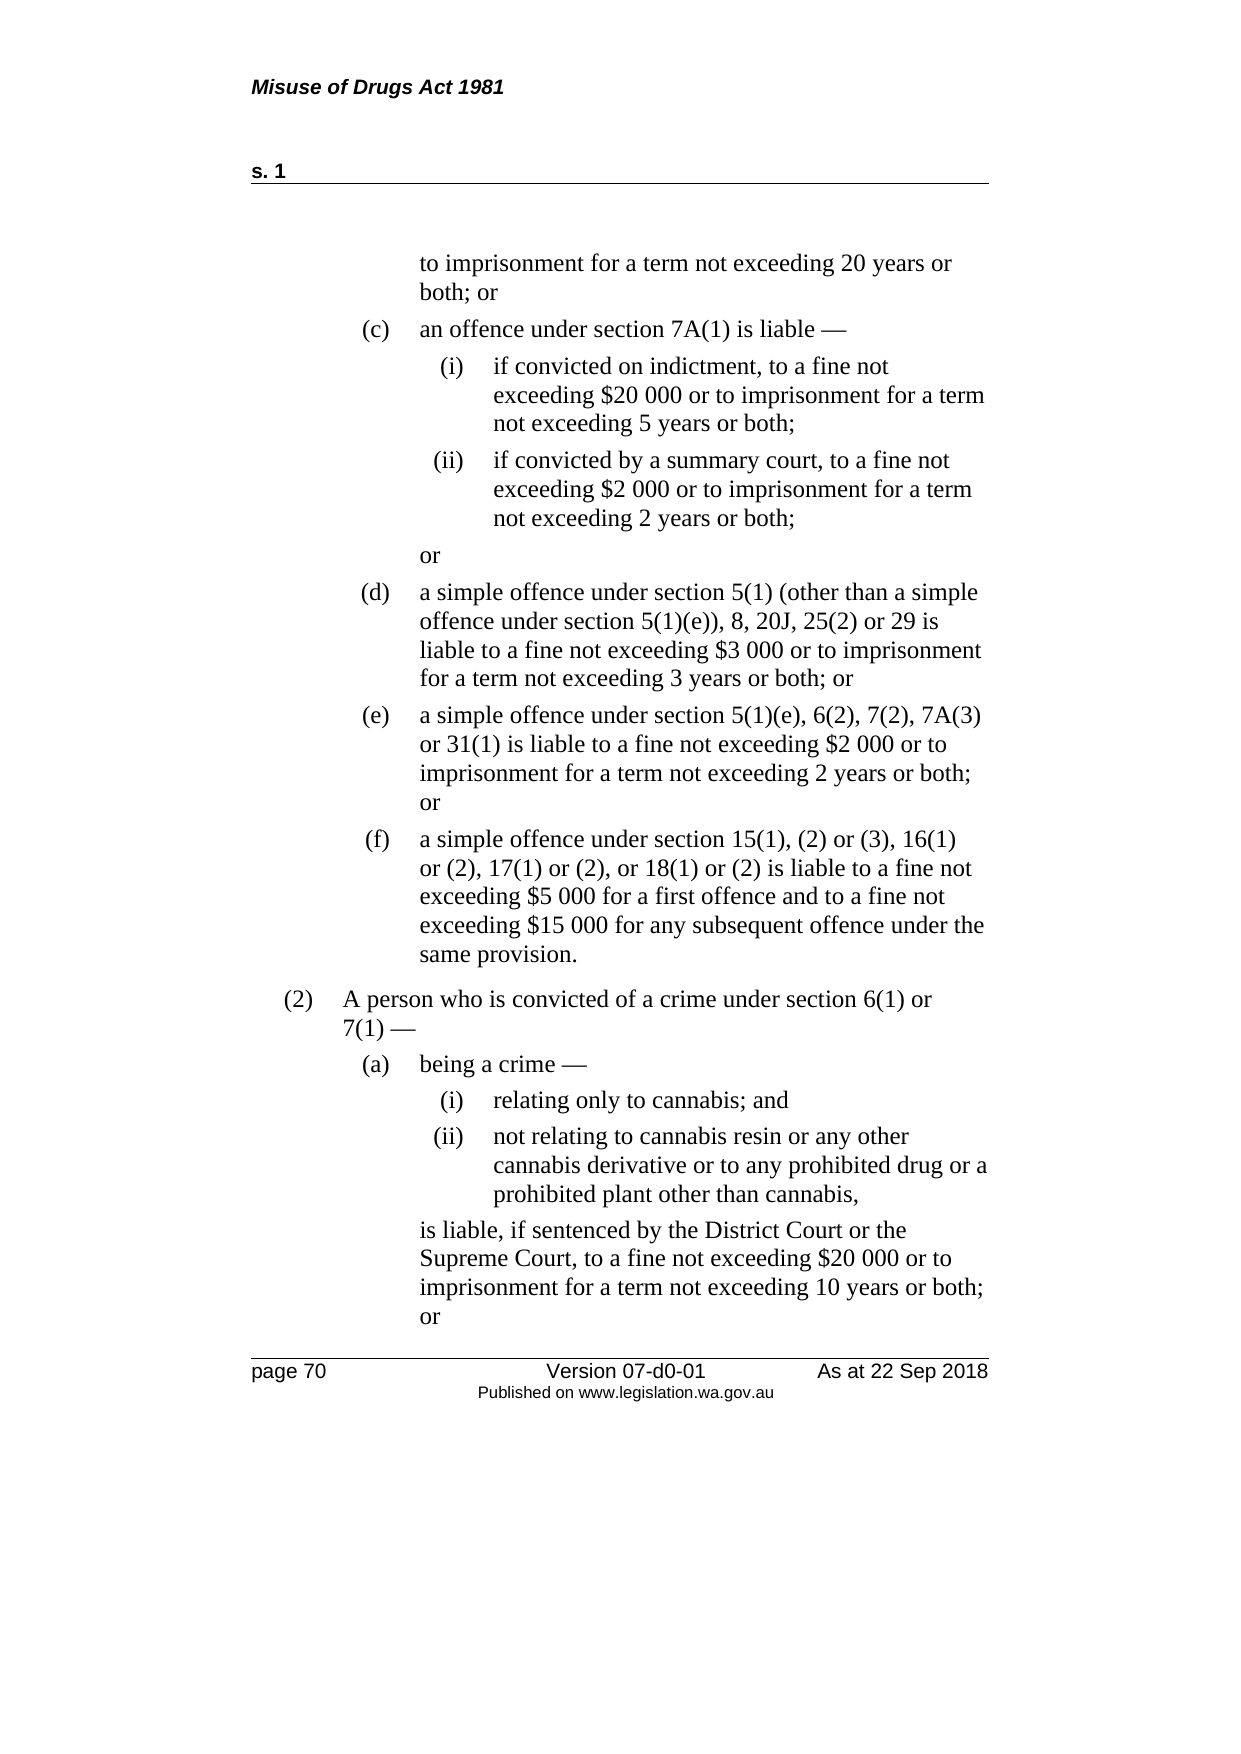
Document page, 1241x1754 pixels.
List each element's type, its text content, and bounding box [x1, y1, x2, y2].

text (c) an offence under section 7A(1) is liable — [251, 314, 989, 343]
text (i) if convicted on indictment, to a fine not exceeding $20 000 or to imprisonment for a term not exceeding 5 years or both; [251, 351, 989, 437]
text (d) a simple offence under section 5(1) (other than a simple offence under section 5(1)(e)), 8, 20J, 25(2) or 29 is liable to a fine not exceeding $3 000 or to imprisonment for a term not exceeding 3 years or both; or [251, 577, 989, 692]
text (a) being a crime — [251, 1049, 989, 1078]
text (2) A person who is convicted of a crime under section 6(1) or 7(1) — [251, 984, 989, 1042]
text or [251, 540, 989, 569]
text (ii) if convicted by a summary court, to a fine not exceeding $2 000 or to imprisonment for a term not exceeding 2 years or both; [251, 446, 989, 532]
text is liable, if sentenced by the District Court or the Supreme Court, to a fine not exceeding $20 000 or to imprisonment for a term not exceeding 10 years or both; or [251, 1215, 989, 1330]
text (i) relating only to cannabis; and [251, 1085, 989, 1114]
text (ii) not relating to cannabis resin or any other cannabis derivative or to any prohibited drug or a prohibited plant other than cannabis, [251, 1121, 989, 1207]
text (f) a simple offence under section 15(1), (2) or (3), 16(1) or (2), 17(1) or (2), or 18(1) or (2) is liable to a fine not exceeding $5 000 for a first offence and to a fine not exceeding $15 000 for any subsequent offence under the same provision. [251, 824, 989, 968]
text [251, 248, 989, 306]
text (e) a simple offence under section 5(1)(e), 6(2), 7(2), 7A(3) or 31(1) is liable to a fine not exceeding $2 000 or to imprisonment for a term not exceeding 2 years or both; or [251, 701, 989, 816]
